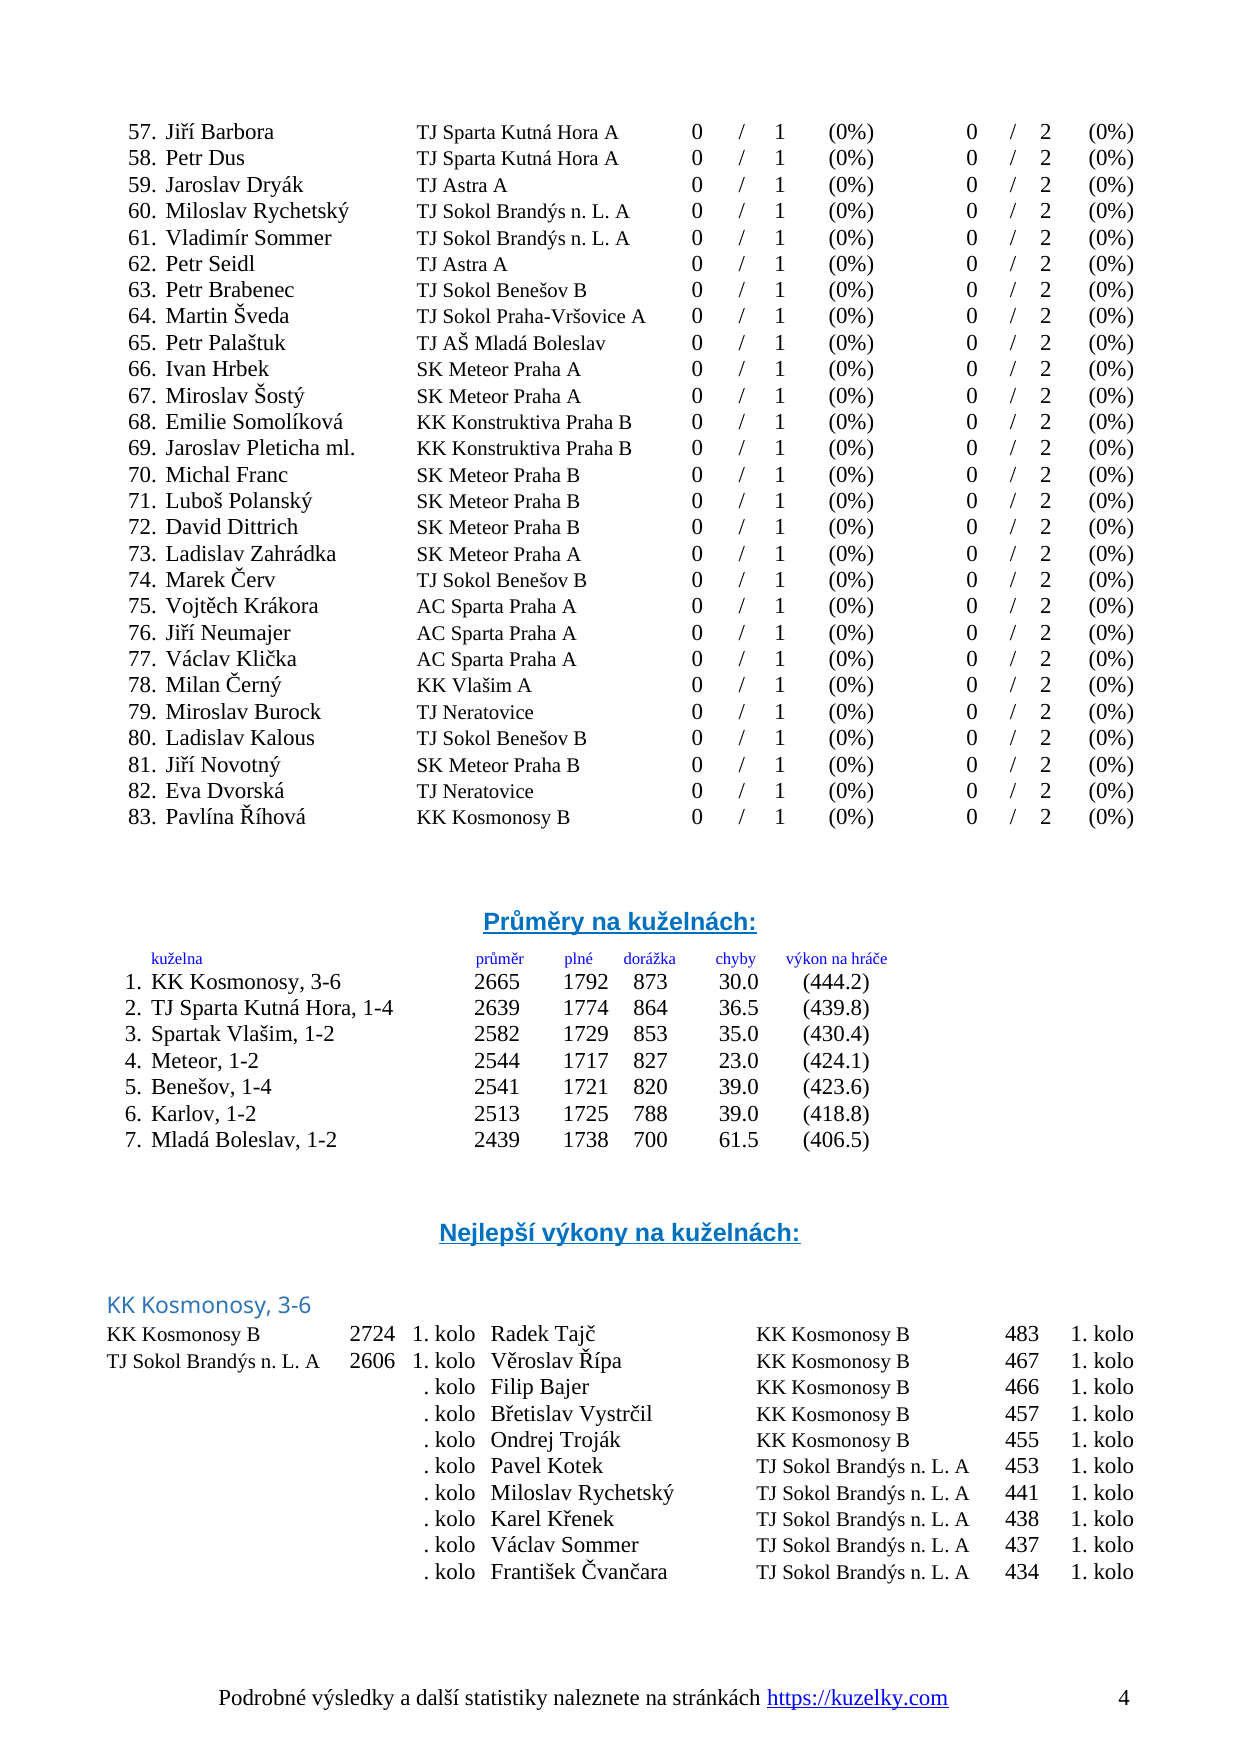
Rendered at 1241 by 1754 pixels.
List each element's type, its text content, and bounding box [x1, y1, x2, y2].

text . kolo Karel Křenek TJ Sokol Brandýs n. L. A 438 1. kolo [106, 1505, 1134, 1531]
text 71. Luboš Polanský SK Meteor Praha B 0 / 1 (0%) 0 / 2 (0%) [106, 487, 1134, 513]
text 5. Benešov, 1-4 2541 1721 820 39.0 (423.6) [106, 1073, 1134, 1099]
text 66. Ivan Hrbek SK Meteor Praha A 0 / 1 (0%) 0 / 2 (0%) [106, 355, 1134, 382]
text 82. Eva Dvorská TJ Neratovice 0 / 1 (0%) 0 / 2 (0%) [106, 777, 1134, 803]
text 77. Václav Klička AC Sparta Praha A 0 / 1 (0%) 0 / 2 (0%) [106, 645, 1134, 672]
text 68. Emilie Somolíková KK Konstruktiva Praha B 0 / 1 (0%) 0 / 2 (0%) [106, 408, 1134, 434]
text 72. David Dittrich SK Meteor Praha B 0 / 1 (0%) 0 / 2 (0%) [106, 513, 1134, 540]
text . kolo Břetislav Vystrčil KK Kosmonosy B 457 1. kolo [106, 1399, 1134, 1426]
text 69. Jaroslav Pleticha ml. KK Konstruktiva Praha B 0 / 1 (0%) 0 / 2 (0%) [106, 434, 1134, 461]
text . kolo Miloslav Rychetský TJ Sokol Brandýs n. L. A 441 1. kolo [106, 1479, 1134, 1505]
text 61. Vladimír Sommer TJ Sokol Brandýs n. L. A 0 / 1 (0%) 0 / 2 (0%) [106, 223, 1134, 250]
text 7. Mladá Boleslav, 1-2 2439 1738 700 61.5 (406.5) [106, 1126, 1134, 1152]
text 59. Jaroslav Dryák TJ Astra A 0 / 1 (0%) 0 / 2 (0%) [106, 171, 1134, 197]
text 80. Ladislav Kalous TJ Sokol Benešov B 0 / 1 (0%) 0 / 2 (0%) [106, 724, 1134, 751]
text 2. TJ Sparta Kutná Hora, 1-4 2639 1774 864 36.5 (439.8) [106, 994, 1134, 1021]
text . kolo Václav Sommer TJ Sokol Brandýs n. L. A 437 1. kolo [106, 1531, 1134, 1558]
text 58. Petr Dus TJ Sparta Kutná Hora A 0 / 1 (0%) 0 / 2 (0%) [106, 144, 1134, 171]
text . kolo Filip Bajer KK Kosmonosy B 466 1. kolo [106, 1373, 1134, 1399]
text 1. KK Kosmonosy, 3-6 2665 1792 873 30.0 (444.2) [106, 968, 1134, 994]
text 70. Michal Franc SK Meteor Praha B 0 / 1 (0%) 0 / 2 (0%) [106, 461, 1134, 487]
text kuželna průměr plné dorážka chyby výkon na hráče [106, 949, 1134, 968]
text Průměry na kuželnách: [94, 907, 1145, 936]
text TJ Sokol Brandýs n. L. A 2606 1. kolo Věroslav Řípa KK Kosmonosy B 467 1. kolo [106, 1347, 1134, 1373]
text . kolo Pavel Kotek TJ Sokol Brandýs n. L. A 453 1. kolo [106, 1452, 1134, 1479]
text . kolo Ondrej Troják KK Kosmonosy B 455 1. kolo [106, 1426, 1134, 1452]
text 65. Petr Palaštuk TJ AŠ Mladá Boleslav 0 / 1 (0%) 0 / 2 (0%) [106, 329, 1134, 355]
text 67. Miroslav Šostý SK Meteor Praha A 0 / 1 (0%) 0 / 2 (0%) [106, 382, 1134, 408]
text 64. Martin Šveda TJ Sokol Praha-Vršovice A 0 / 1 (0%) 0 / 2 (0%) [106, 303, 1134, 329]
text Nejlepší výkony na kuželnách: [94, 1217, 1145, 1246]
text 78. Milan Černý KK Vlašim A 0 / 1 (0%) 0 / 2 (0%) [106, 672, 1134, 698]
text 73. Ladislav Zahrádka SK Meteor Praha A 0 / 1 (0%) 0 / 2 (0%) [106, 540, 1134, 566]
text 83. Pavlína Říhová KK Kosmonosy B 0 / 1 (0%) 0 / 2 (0%) [106, 803, 1134, 830]
text 63. Petr Brabenec TJ Sokol Benešov B 0 / 1 (0%) 0 / 2 (0%) [106, 276, 1134, 303]
text 75. Vojtěch Krákora AC Sparta Praha A 0 / 1 (0%) 0 / 2 (0%) [106, 592, 1134, 619]
text 74. Marek Červ TJ Sokol Benešov B 0 / 1 (0%) 0 / 2 (0%) [106, 566, 1134, 592]
text KK Kosmonosy B 2724 1. kolo Radek Tajč KK Kosmonosy B 483 1. kolo [106, 1321, 1134, 1347]
text 57. Jiří Barbora TJ Sparta Kutná Hora A 0 / 1 (0%) 0 / 2 (0%) [106, 118, 1134, 144]
text . kolo František Čvančara TJ Sokol Brandýs n. L. A 434 1. kolo [106, 1558, 1134, 1584]
text 6. Karlov, 1-2 2513 1725 788 39.0 (418.8) [106, 1099, 1134, 1126]
text 81. Jiří Novotný SK Meteor Praha B 0 / 1 (0%) 0 / 2 (0%) [106, 751, 1134, 777]
text 60. Miloslav Rychetský TJ Sokol Brandýs n. L. A 0 / 1 (0%) 0 / 2 (0%) [106, 197, 1134, 223]
text 4. Meteor, 1-2 2544 1717 827 23.0 (424.1) [106, 1047, 1134, 1073]
text 79. Miroslav Burock TJ Neratovice 0 / 1 (0%) 0 / 2 (0%) [106, 698, 1134, 724]
text 76. Jiří Neumajer AC Sparta Praha A 0 / 1 (0%) 0 / 2 (0%) [106, 619, 1134, 645]
subtitle KK Kosmonosy, 3-6 [106, 1289, 1134, 1321]
text 3. Spartak Vlašim, 1-2 2582 1729 853 35.0 (430.4) [106, 1021, 1134, 1047]
text 62. Petr Seidl TJ Astra A 0 / 1 (0%) 0 / 2 (0%) [106, 250, 1134, 276]
